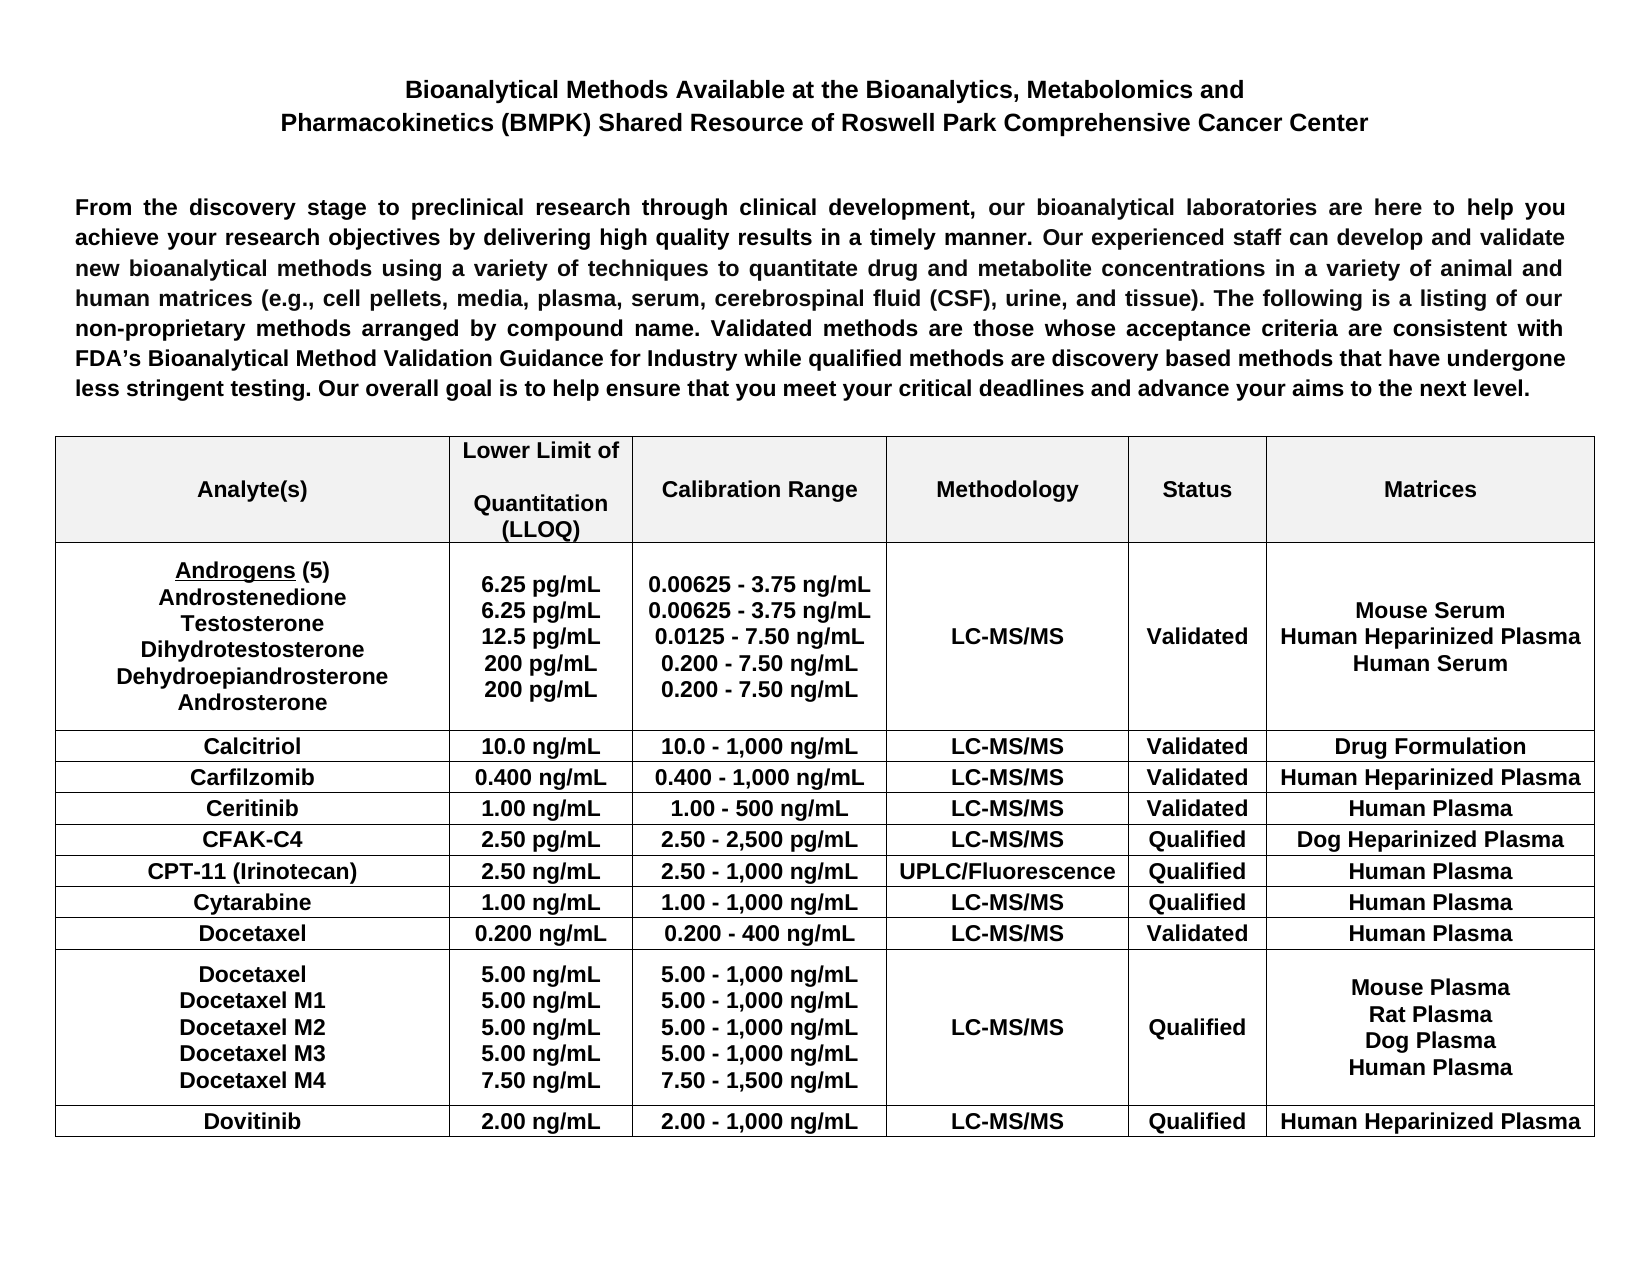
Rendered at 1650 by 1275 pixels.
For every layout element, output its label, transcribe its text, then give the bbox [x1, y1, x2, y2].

text Pharmacokinetics (BMPK) Shared Resource of Roswell Park Comprehensive Cancer Center [75, 108, 1575, 137]
table_cell Qualified [1129, 1106, 1266, 1136]
table_cell 0.400 ng/mL [450, 762, 632, 792]
table_cell 2.50 - 1,000 ng/mL [633, 856, 886, 886]
table_cell 1.00 - 1,000 ng/mL [633, 887, 886, 917]
table_cell 5.00 ng/mL 5.00 ng/mL 5.00 ng/mL 5.00 ng/mL 7.50 ng/mL [450, 950, 632, 1105]
table_cell LC-MS/MS [887, 543, 1128, 730]
table_cell LC-MS/MS [887, 793, 1128, 823]
table_cell LC-MS/MS [887, 918, 1128, 948]
table_cell UPLC/Fluorescence [887, 856, 1128, 886]
table_cell Qualified [1129, 950, 1266, 1105]
table_cell 2.50 - 2,500 pg/mL [633, 825, 886, 855]
table_cell LC-MS/MS [887, 731, 1128, 761]
table_header Status [1129, 437, 1266, 542]
table_cell Validated [1129, 918, 1266, 948]
table_cell 1.00 ng/mL [450, 887, 632, 917]
table_cell LC-MS/MS [887, 950, 1128, 1105]
table_cell CFAK-C4 [56, 825, 449, 855]
table_cell LC-MS/MS [887, 887, 1128, 917]
table_cell 0.200 - 400 ng/mL [633, 918, 886, 948]
table_header Matrices [1267, 437, 1594, 542]
table_cell Human Heparinized Plasma [1267, 1106, 1594, 1136]
text Bioanalytical Methods Available at the Bioanalytics, Metabolomics and [75, 75, 1575, 104]
table_cell 0.200 ng/mL [450, 918, 632, 948]
table_cell 2.00 ng/mL [450, 1106, 632, 1136]
table_cell CPT-11 (Irinotecan) [56, 856, 449, 886]
table_cell Ceritinib [56, 793, 449, 823]
table_cell Docetaxel [56, 918, 449, 948]
table_cell LC-MS/MS [887, 825, 1128, 855]
table_cell 6.25 pg/mL 6.25 pg/mL 12.5 pg/mL 200 pg/mL 200 pg/mL [450, 543, 632, 730]
table_cell Mouse Serum Human Heparinized Plasma Human Serum [1267, 543, 1594, 730]
table_cell 0.00625 - 3.75 ng/mL 0.00625 - 3.75 ng/mL 0.0125 - 7.50 ng/mL 0.200 - 7.50 ng/mL 0.200 - 7.50 ng/mL [633, 543, 886, 730]
table_cell Mouse Plasma Rat Plasma Dog Plasma Human Plasma [1267, 950, 1594, 1105]
table_cell 5.00 - 1,000 ng/mL 5.00 - 1,000 ng/mL 5.00 - 1,000 ng/mL 5.00 - 1,000 ng/mL 7.50 - 1,500 ng/mL [633, 950, 886, 1105]
table_cell 0.400 - 1,000 ng/mL [633, 762, 886, 792]
table_cell 10.0 ng/mL [450, 731, 632, 761]
table_header Calibration Range [633, 437, 886, 542]
table_cell Qualified [1129, 887, 1266, 917]
table_header Lower Limit of Quantitation (LLOQ) [450, 437, 632, 542]
table_cell Dog Heparinized Plasma [1267, 825, 1594, 855]
table_cell 1.00 - 500 ng/mL [633, 793, 886, 823]
table_cell 1.00 ng/mL [450, 793, 632, 823]
table_cell Androgens (5) Androstenedione Testosterone Dihydrotestosterone Dehydroepiandrosterone Androsterone [56, 543, 449, 730]
table_cell Human Heparinized Plasma [1267, 762, 1594, 792]
table_cell Validated [1129, 731, 1266, 761]
table_header Methodology [887, 437, 1128, 542]
table_cell Calcitriol [56, 731, 449, 761]
table_cell Qualified [1129, 856, 1266, 886]
text From the discovery stage to preclinical research through clinical development, our bioanalytical laboratories are here to help you achieve your research objectives by delivering high quality results in a timely manner. Our experienced staff can develop and validate new bioanalytical methods using a variety of techniques to quantitate drug and metabolite concentrations in a variety of animal and human matrices (e.g., cell pellets, media, plasma, serum, cerebrospinal fluid (CSF), urine, and tissue). The following is a listing of our non-proprietary methods arranged by compound name. Validated methods are those whose acceptance criteria are consistent with FDA’s Bioanalytical Method Validation Guidance for Industry while qualified methods are discovery based methods that have undergone less stringent testing. Our overall goal is to help ensure that you meet your critical deadlines and advance your aims to the next level. [75, 194, 1566, 402]
table_cell Cytarabine [56, 887, 449, 917]
table_cell LC-MS/MS [887, 762, 1128, 792]
table_cell Validated [1129, 793, 1266, 823]
table_cell Qualified [1129, 825, 1266, 855]
table_cell Carfilzomib [56, 762, 449, 792]
table_cell Human Plasma [1267, 793, 1594, 823]
table_cell Human Plasma [1267, 856, 1594, 886]
table_cell Human Plasma [1267, 918, 1594, 948]
table_cell Human Plasma [1267, 887, 1594, 917]
table_cell Validated [1129, 762, 1266, 792]
table_cell 2.50 ng/mL [450, 856, 632, 886]
table_cell Drug Formulation [1267, 731, 1594, 761]
table_cell Dovitinib [56, 1106, 449, 1136]
table_cell 2.00 - 1,000 ng/mL [633, 1106, 886, 1136]
table_header Analyte(s) [56, 437, 449, 542]
table_cell LC-MS/MS [887, 1106, 1128, 1136]
table_cell Docetaxel Docetaxel M1 Docetaxel M2 Docetaxel M3 Docetaxel M4 [56, 950, 449, 1105]
table_cell 2.50 pg/mL [450, 825, 632, 855]
table_cell 10.0 - 1,000 ng/mL [633, 731, 886, 761]
table_cell Validated [1129, 543, 1266, 730]
